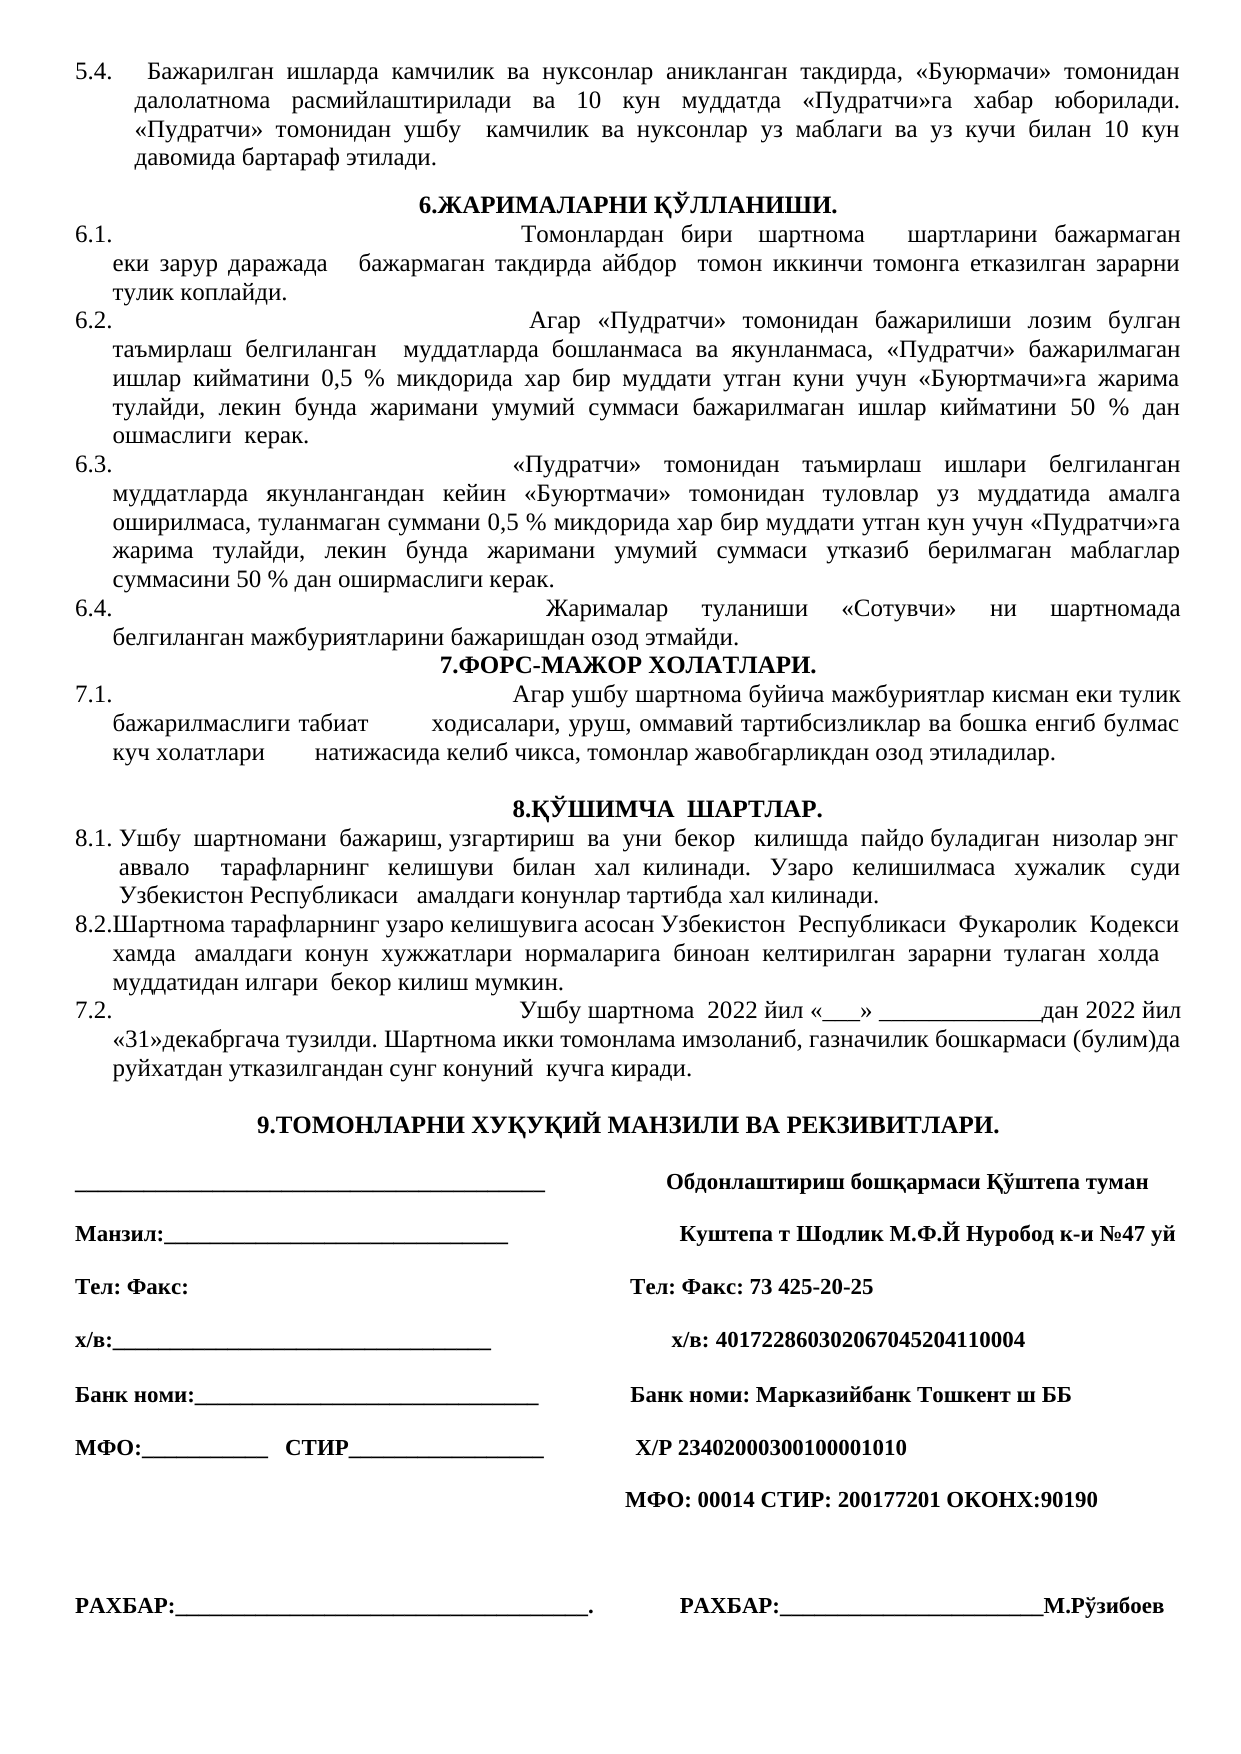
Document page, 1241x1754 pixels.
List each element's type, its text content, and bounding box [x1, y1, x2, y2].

text аввало тарафларнинг келишуви билан хал килинади. Узаро келишилмаса хужалик суди [75, 852, 1181, 880]
text МФО:___________ СТИР_________________ Х/Р 23402000300100001010 [75, 1434, 1181, 1460]
text хамда амалдаги конун хужжатлари нормаларига биноан келтирилган зарарни тулаган холда [75, 938, 1181, 967]
list Жарималар туланиши «Сотувчи» ни шартномада белгиланган мажбуриятларини бажаришдан озод этмайди. [75, 593, 1181, 650]
text Банк номи:______________________________ Банк номи: Марказийбанк Тошкент ш ББ [75, 1381, 1181, 1407]
text 8.ҚЎШИМЧА ШАРТЛАР. [75, 794, 1181, 823]
text муддатидан илгари бекор килиш мумкин. [75, 967, 1181, 995]
list Бажарилган ишларда камчилик ва нуксонлар аникланган такдирда, «Буюрмачи» томонидан далолатнома расмийлаштирилади ва 10 кун муддатда «Пудратчи»га хабар юборилади. «Пудратчи» томонидан ушбу камчилик ва нуксонлар уз маблаги ва уз кучи билан 10 кун давомида бартараф этилади. [75, 56, 1181, 171]
list Агар ушбу шартнома буйича мажбуриятлар кисман еки тулик бажарилмаслиги табиат ходисалари, уруш, оммавий тартибсизликлар ва бошка енгиб булмас куч холатлари натижасида келиб чикса, томонлар жавобгарликдан озод этиладилар. [75, 679, 1181, 765]
text Манзил:______________________________ Куштепа т Шодлик М.Ф.Й Нуробод к-и №47 уй [75, 1221, 1181, 1247]
list Агар «Пудратчи» томонидан бажарилиши лозим булган таъмирлаш белгиланган муддатларда бошланмаса ва якунланмаса, «Пудратчи» бажарилмаган ишлар кийматини 0,5 % микдорида хар бир муддати утган куни учун «Буюртмачи»га жарима тулайди, лекин бунда жаримани умумий суммаси бажарилмаган ишлар кийматини 50 % дан ошмаслиги керак. [75, 305, 1181, 449]
text 7.ФОРС-МАЖОР ХОЛАТЛАРИ. [75, 650, 1181, 679]
text 8.1. Ушбу шартномани бажариш, узгартириш ва уни бекор килишда пайдо буладиган низолар энг [75, 823, 1181, 852]
text 6.ЖАРИМАЛАРНИ ҚЎЛЛАНИШИ. [75, 190, 1181, 219]
text 8.2.Шартнома тарафларнинг узаро келишувига асосан Узбекистон Республикаси Фукаролик Кодекси [75, 909, 1181, 938]
list Томонлардан бири шартнома шартларини бажармаган еки зарур даражада бажармаган такдирда айбдор томон иккинчи томонга етказилган зарарни тулик коплайди. [75, 219, 1181, 305]
text РАХБАР:____________________________________. РАХБАР:_______________________М.Рўзибоев [75, 1592, 1181, 1618]
text Тел: Факс: Тел: Факс: 73 425-20-25 [75, 1273, 1181, 1299]
text Узбекистон Республикаси амалдаги конунлар тартибда хал килинади. [75, 880, 1181, 909]
text х/в:_________________________________ х/в: 401722860302067045204110004 [75, 1326, 1181, 1352]
text МФО: 00014 СТИР: 200177201 ОКОНХ:90190 [75, 1486, 1181, 1513]
text 9.ТОМОНЛАРНИ ХУҚУҚИЙ МАНЗИЛИ ВА РЕКЗИВИТЛАРИ. [75, 1110, 1181, 1139]
text _________________________________________ Обдонлаштириш бошқармаси Қўштепа туман [75, 1168, 1181, 1194]
list Ушбу шартнома 2022 йил «___» _____________дан 2022 йил «31»декабргача тузилди. Шартнома икки томонлама имзоланиб, газначилик бошкармаси (булим)да руйхатдан утказилгандан сунг конуний кучга киради. [75, 995, 1181, 1082]
list «Пудратчи» томонидан таъмирлаш ишлари белгиланган муддатларда якунлангандан кейин «Буюртмачи» томонидан туловлар уз муддатида амалга оширилмаса, туланмаган суммани 0,5 % микдорида хар бир муддати утган кун учун «Пудратчи»га жарима тулайди, лекин бунда жаримани умумий суммаси утказиб берилмаган маблаглар суммасини 50 % дан оширмаслиги керак. [75, 449, 1181, 593]
